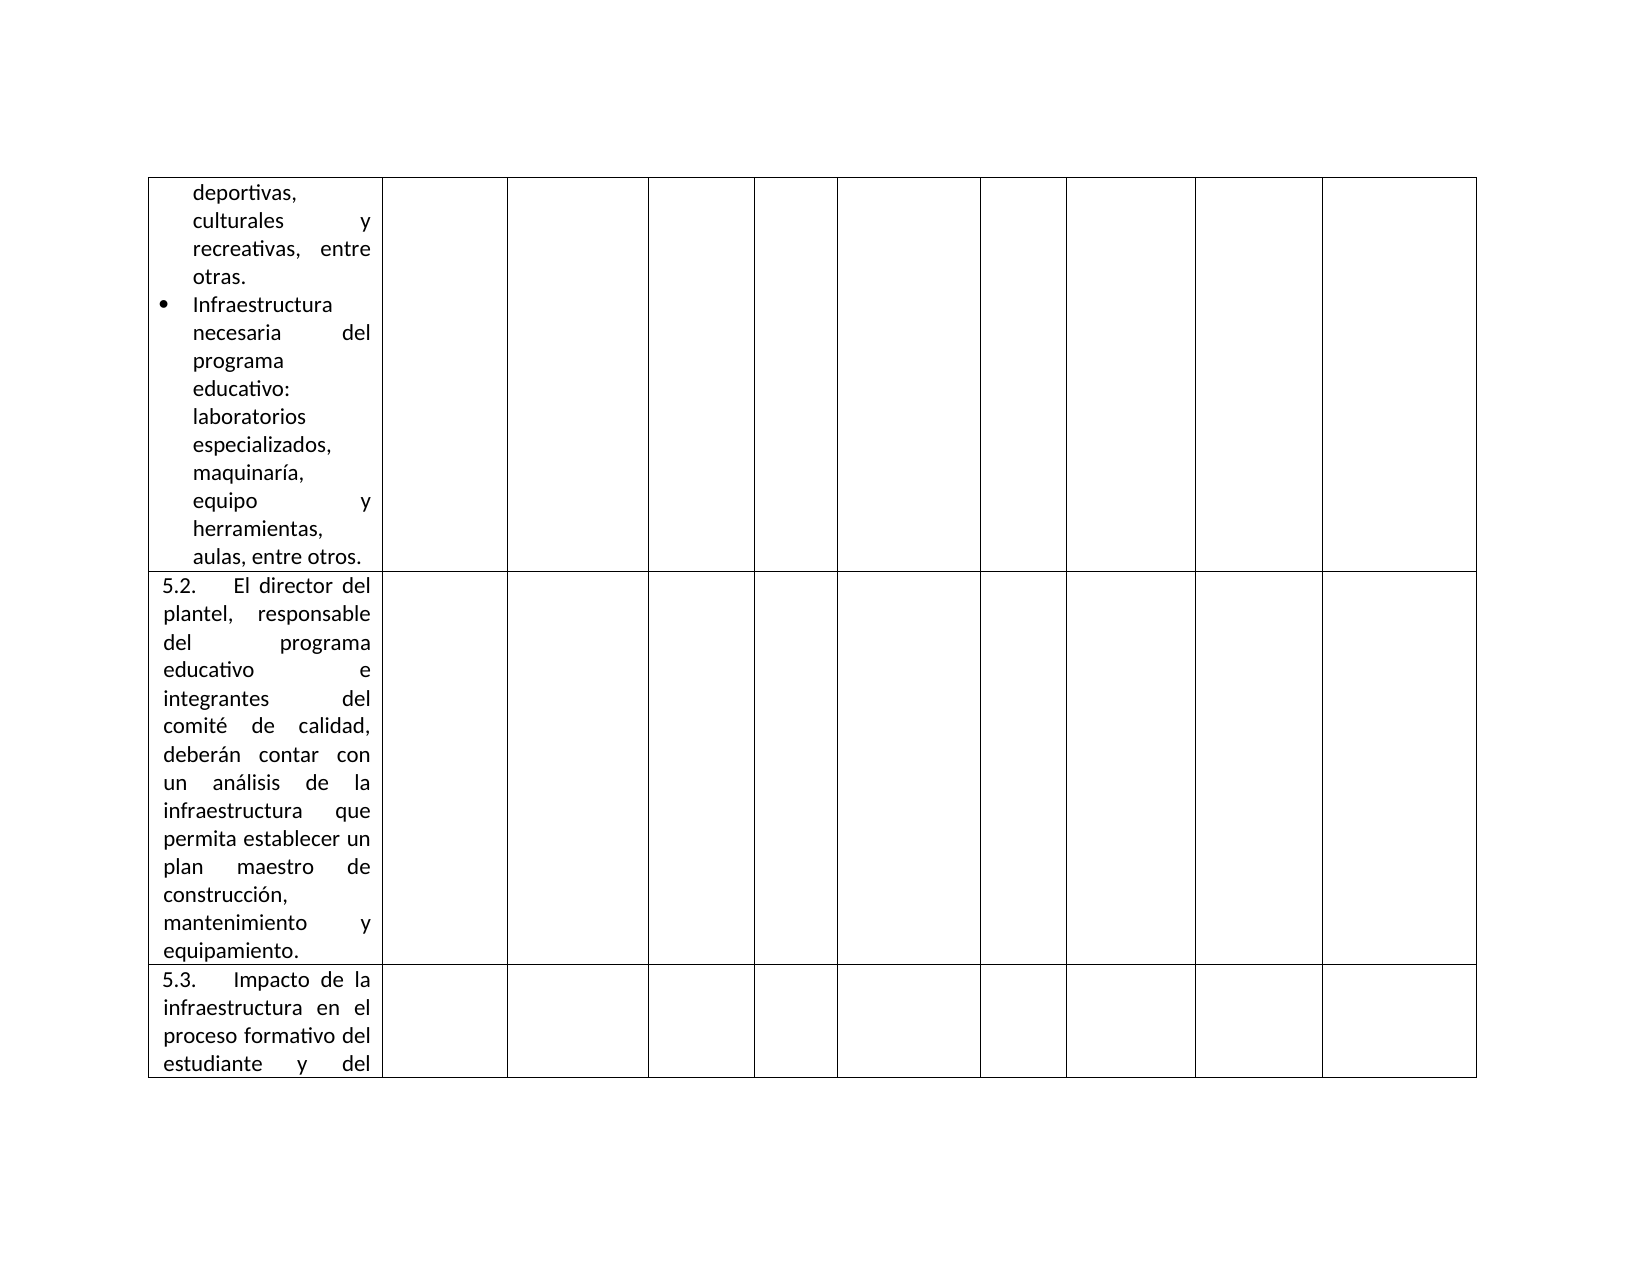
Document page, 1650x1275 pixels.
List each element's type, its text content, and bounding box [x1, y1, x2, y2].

table_cell [1196, 572, 1322, 964]
table_cell [755, 178, 837, 571]
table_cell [149, 965, 382, 1077]
table_cell [383, 965, 507, 1077]
table_cell [838, 178, 980, 571]
table_cell [649, 965, 754, 1077]
table_cell [1323, 572, 1476, 964]
table_cell [1067, 572, 1195, 964]
table_cell [649, 178, 754, 571]
table_cell [1196, 965, 1322, 1077]
table_cell [981, 965, 1066, 1077]
table_cell El director del plantel, responsable del programa educativo e integrantes del comité de calidad, deberán contar con un análisis de la infraestructura que permita establecer un plan maestro de construcción, mantenimiento y equipamiento. [149, 572, 382, 964]
table_cell [649, 572, 754, 964]
table_cell [755, 572, 837, 964]
table_cell [838, 965, 980, 1077]
table_cell [1067, 965, 1195, 1077]
table_cell [1323, 178, 1476, 571]
table_cell [383, 178, 507, 571]
table_cell [838, 572, 980, 964]
table_cell [1196, 178, 1322, 571]
table_cell [508, 178, 648, 571]
table_cell [1323, 965, 1476, 1077]
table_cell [149, 178, 382, 571]
table_cell [1067, 178, 1195, 571]
table_cell [383, 572, 507, 964]
table_cell [981, 572, 1066, 964]
table_cell [508, 572, 648, 964]
table_cell [508, 965, 648, 1077]
table_cell [981, 178, 1066, 571]
table_cell [755, 965, 837, 1077]
